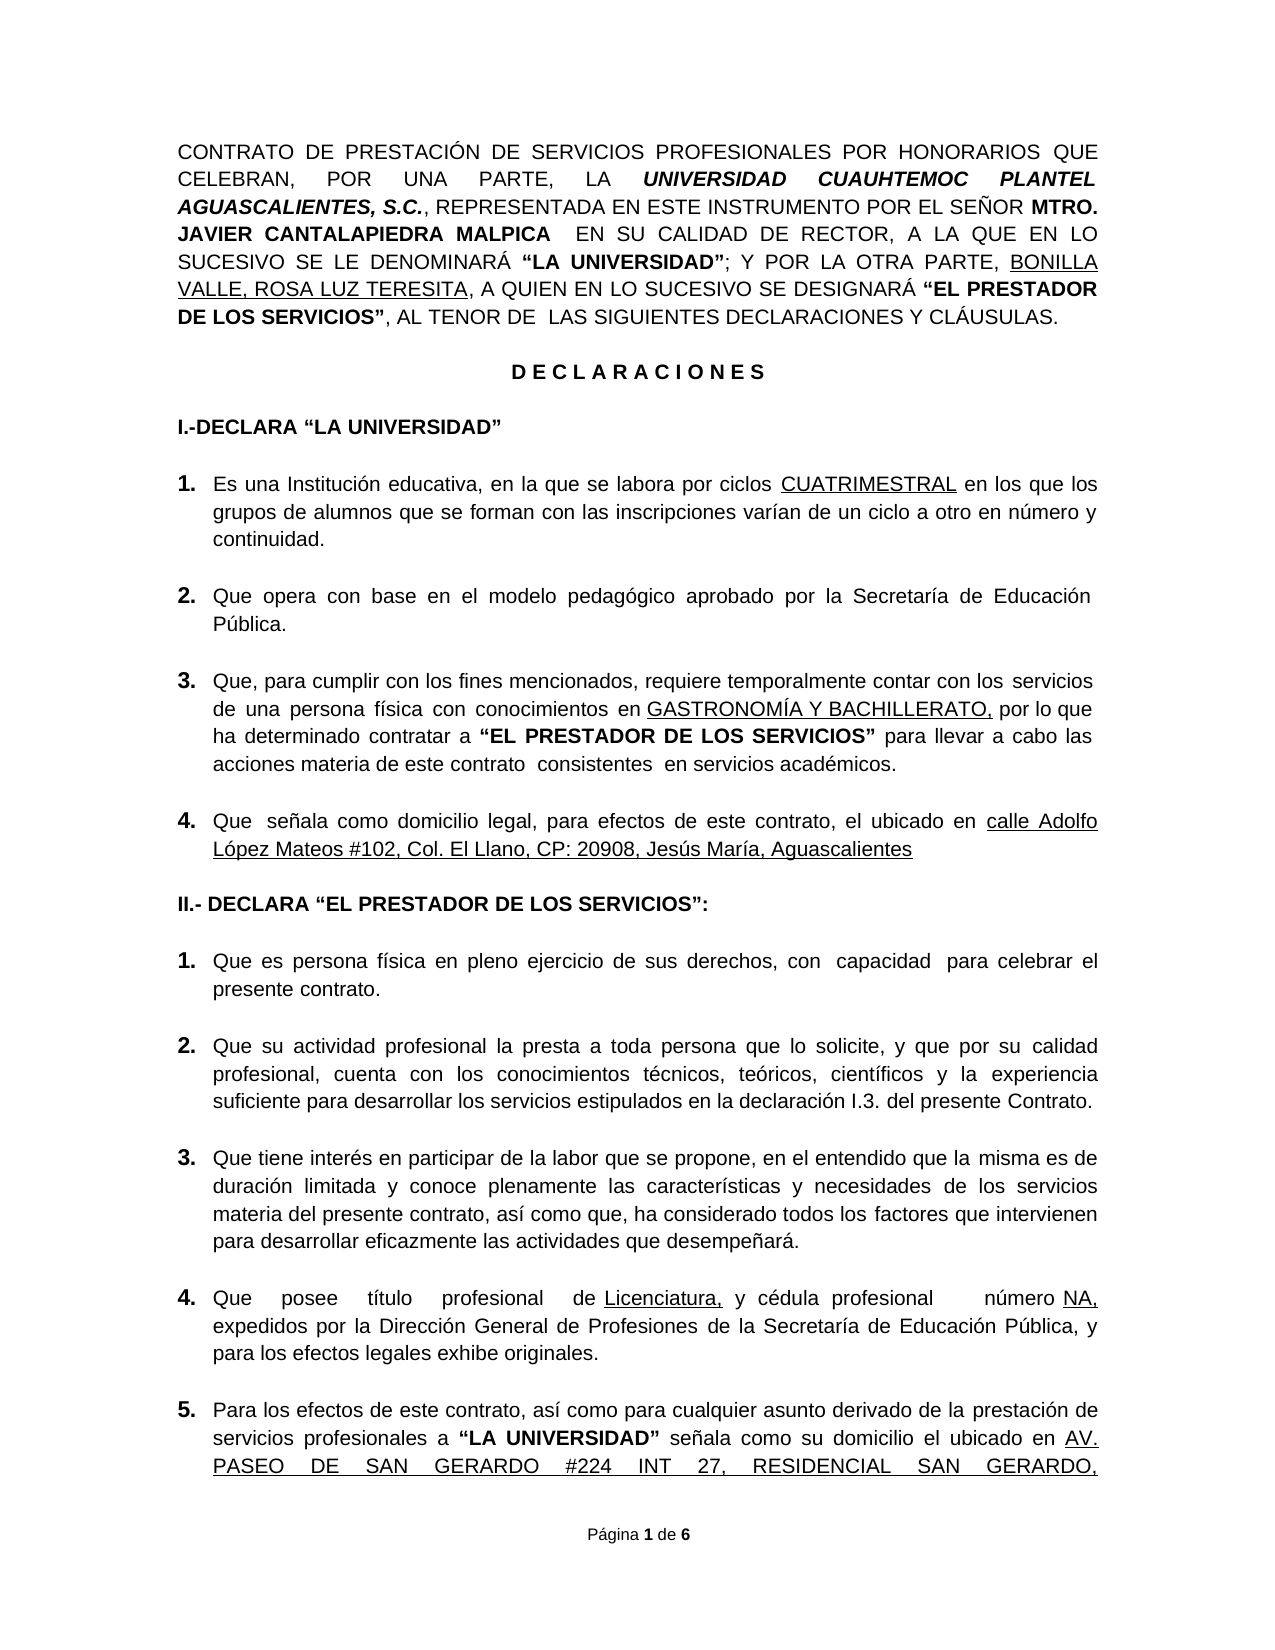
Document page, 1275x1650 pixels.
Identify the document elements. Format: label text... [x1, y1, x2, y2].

text I.-DECLARA “LA UNIVERSIDAD” [177, 414, 1110, 438]
subtitle II.- DECLARA “EL PRESTADOR DE LOS SERVICIOS”: [177, 892, 1110, 916]
list Es una Institución educativa, en la que se labora por ciclos CUATRIMESTRAL en los que los grupos de alumnos que se forman con las inscripciones varían de un ciclo a otro en número y continuidad. [177, 469, 1098, 551]
text CONTRATO DE PRESTACIÓN DE SERVICIOS PROFESIONALES POR HONORARIOS QUE CELEBRAN, POR UNA PARTE, LA UNIVERSIDAD CUAUHTEMOC PLANTEL AGUASCALIENTES, S.C., REPRESENTADA EN ESTE INSTRUMENTO POR EL SEÑOR MTRO. JAVIER CANTALAPIEDRA MALPICA EN SU CALIDAD DE RECTOR, A LA QUE EN LO SUCESIVO SE LE DENOMINARÁ “LA UNIVERSIDAD”; Y POR LA OTRA PARTE, BONILLA VALLE, ROSA LUZ TERESITA, A QUIEN EN LO SUCESIVO SE DESIGNARÁ “EL PRESTADOR DE LOS SERVICIOS”, AL TENOR DE LAS SIGUIENTES DECLARACIONES Y CLÁUSULAS. [177, 139, 1098, 328]
list Que su actividad profesional la presta a toda persona que lo solicite, y que por su calidad profesional, cuenta con los conocimientos técnicos, teóricos, científicos y la experiencia suficiente para desarrollar los servicios estipulados en la declaración I.3. del presente Contrato. [177, 1032, 1098, 1113]
subtitle D E C L A R A C I O N E S [177, 359, 1098, 383]
list Que es persona física en pleno ejercicio de sus derechos, con capacidad para celebrar el presente contrato. [177, 947, 1098, 1001]
list Que opera con base en el modelo pedagógico aprobado por la Secretaría de Educación Pública. [177, 582, 1092, 636]
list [177, 1396, 1098, 1478]
list Que tiene interés en participar de la labor que se propone, en el entendido que la misma es de duración limitada y conoce plenamente las características y necesidades de los servicios materia del presente contrato, así como que, ha considerado todos los factores que intervienen para desarrollar eficazmente las actividades que desempeñará. [177, 1144, 1098, 1253]
list Que señala como domicilio legal, para efectos de este contrato, el ubicado en calle Adolfo López Mateos #102, Col. El Llano, CP: 20908, Jesús María, Aguascalientes [177, 807, 1098, 861]
list Que, para cumplir con los fines mencionados, requiere temporalmente contar con los servicios de una persona física con conocimientos en GASTRONOMÍA Y BACHILLERATO, por lo que ha determinado contratar a “EL PRESTADOR DE LOS SERVICIOS” para llevar a cabo las acciones materia de este contrato consistentes en servicios académicos. [177, 667, 1093, 776]
list Que posee título profesional de Licenciatura, y cédula profesional número NA, expedidos por la Dirección General de Profesiones de la Secretaría de Educación Pública, y para los efectos legales exhibe originales. [177, 1284, 1098, 1365]
